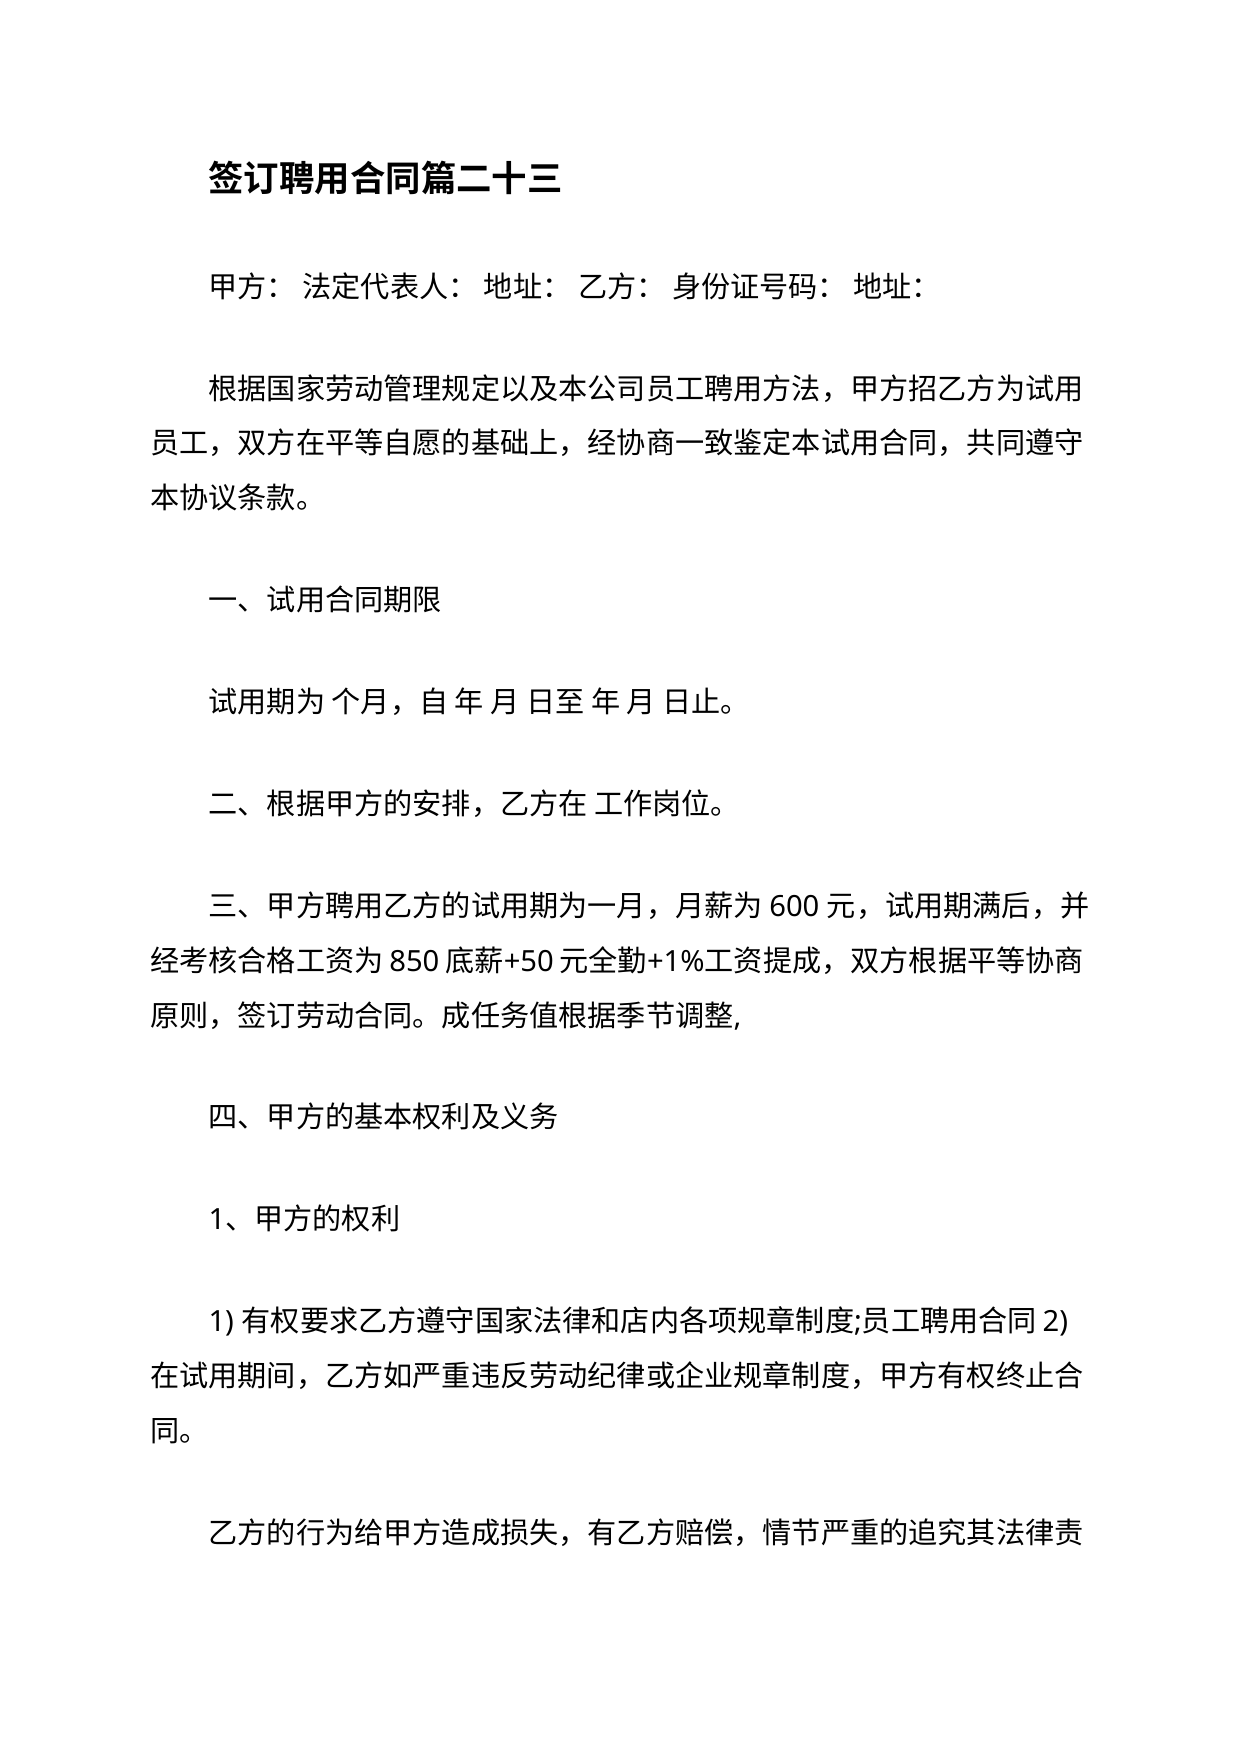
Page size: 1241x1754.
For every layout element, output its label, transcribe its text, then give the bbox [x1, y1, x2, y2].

text 根据国家劳动管理规定以及本公司员工聘用方法，甲方招乙方为试用员工，双方在平等自愿的基础上，经协商一致鉴定本试用合同，共同遵守本协议条款。 [150, 365, 1090, 517]
text 三、甲方聘用乙方的试用期为一月，月薪为 600 元，试用期满后，并经考核合格工资为850底薪+50元全勤+1%工资提成，双方根据平等协商原则，签订劳动合同。成任务值根据季节调整, [150, 882, 1090, 1034]
text 试用期为 个月，自 年 月 日至 年 月 日止。 [150, 678, 1090, 721]
text 二、根据甲方的安排，乙方在 工作岗位。 [150, 780, 1090, 823]
text 甲方： 法定代表人： 地址： 乙方： 身份证号码： 地址： [150, 263, 1090, 306]
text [150, 1509, 1090, 1552]
text 1) 有权要求乙方遵守国家法律和店内各项规章制度;员工聘用合同2) 在试用期间，乙方如严重违反劳动纪律或企业规章制度，甲方有权终止合同。 [150, 1298, 1090, 1450]
text 一、试用合同期限 [150, 577, 1090, 619]
text 四、甲方的基本权利及义务 [150, 1094, 1090, 1136]
text 1、甲方的权利 [150, 1196, 1090, 1238]
text 签订聘用合同篇二十三 [150, 150, 1090, 201]
